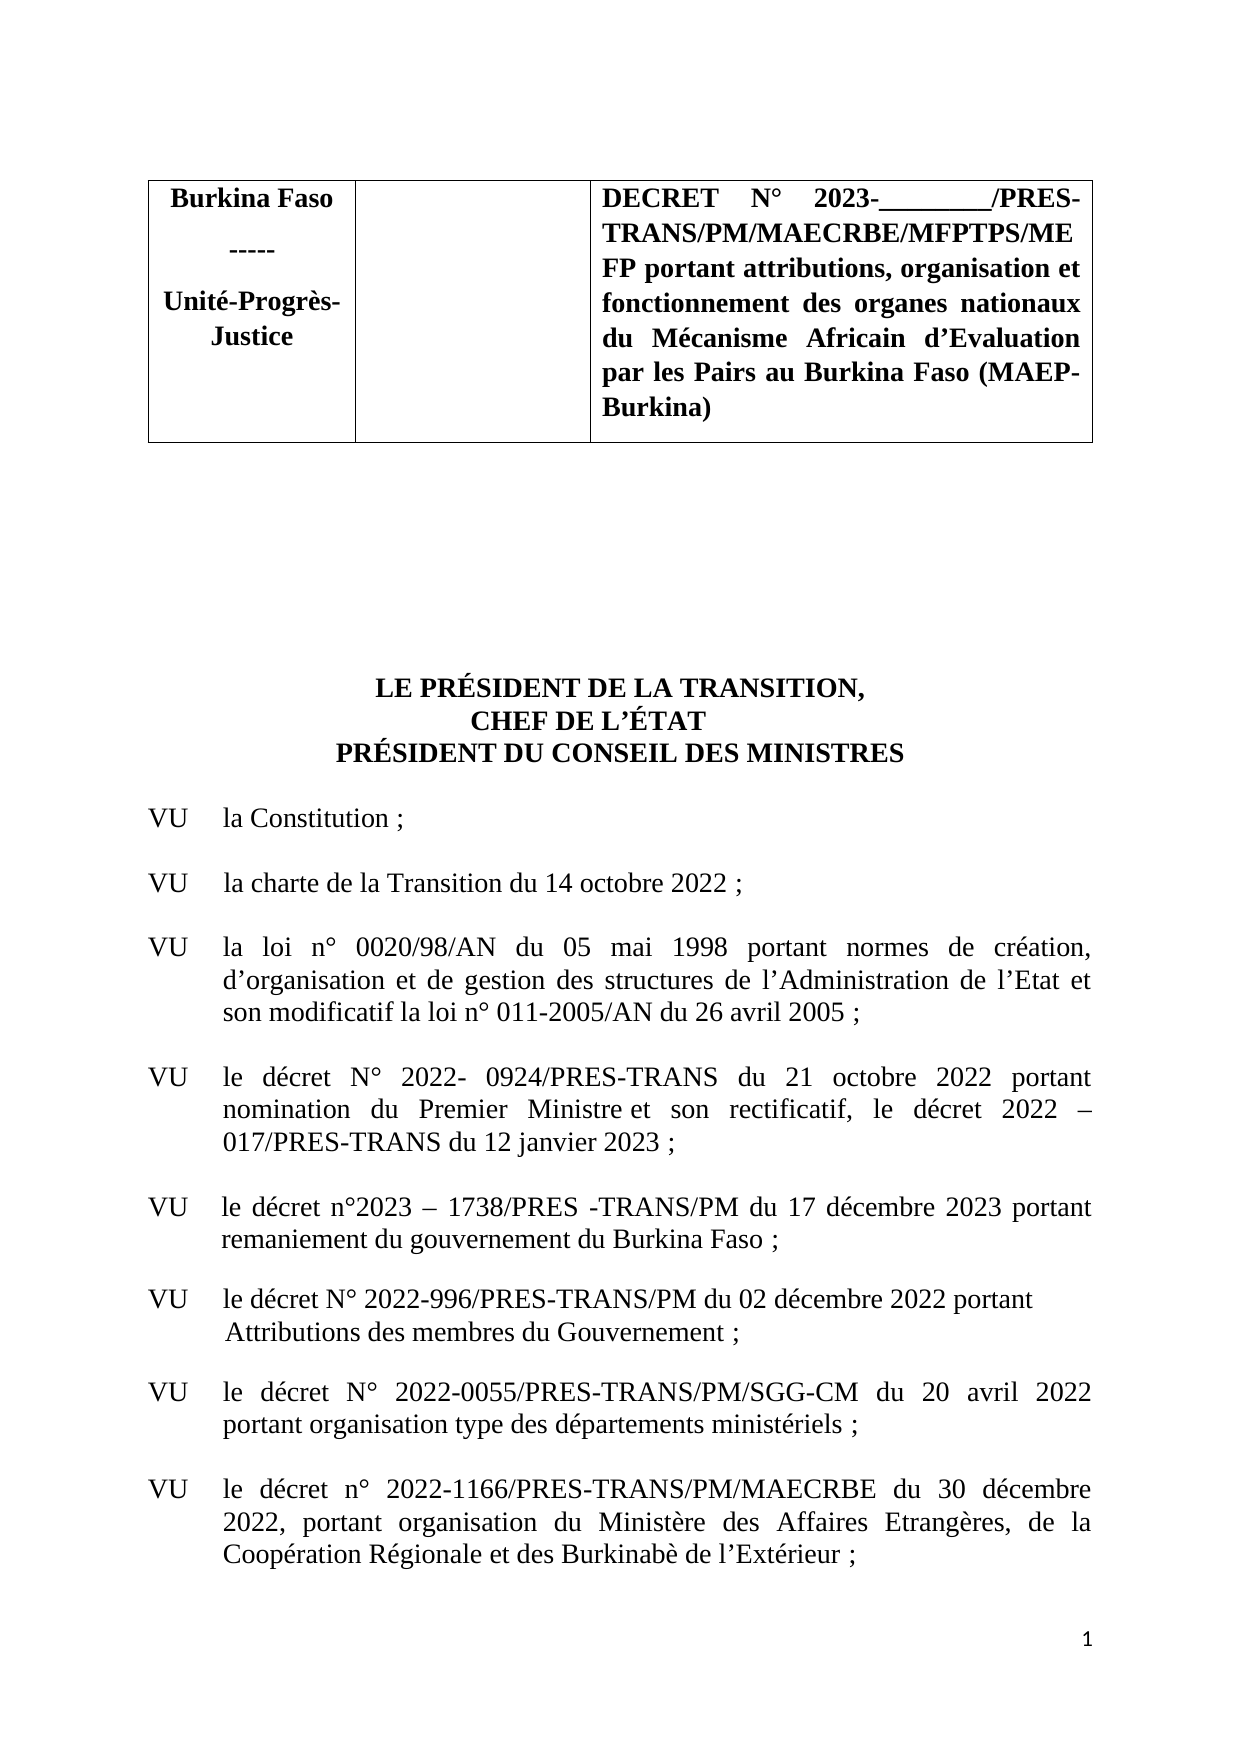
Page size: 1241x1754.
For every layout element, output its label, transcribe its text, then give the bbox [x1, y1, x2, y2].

text CHEF DE L’ÉTAT [148, 704, 1093, 736]
text VU le décret N° 2022-0055/PRES-TRANS/PM/SGG-CM du 20 avril 2022 portant organisation type des départements ministériels ; [148, 1375, 1093, 1440]
text LE PRÉSIDENT DE LA TRANSITION, [148, 671, 1093, 704]
text VU le décret N° 2022-996/PRES-TRANS/PM du 02 décembre 2022 portant [148, 1282, 1093, 1315]
text VU la Constitution ; [148, 801, 1093, 833]
table_header [356, 181, 590, 442]
table_header Burkina Faso ----- Unité-Progrès-Justice [149, 181, 355, 442]
table_header DECRET N° 2023-________/PRES-TRANS/PM/MAECRBE/MFPTPS/MEFP portant attributions, organisation et fonctionnement des organes nationaux du Mécanisme Africain d’Evaluation par les Pairs au Burkina Faso (MAEP-Burkina) [591, 181, 1092, 442]
text VU le décret n° 2022-1166/PRES-TRANS/PM/MAECRBE du 30 décembre 2022, portant organisation du Ministère des Affaires Etrangères, de la Coopération Régionale et des Burkinabè de l’Extérieur ; [148, 1472, 1093, 1569]
text PRÉSIDENT DU CONSEIL DES MINISTRES [148, 736, 1093, 768]
text VU la charte de la Transition du 14 octobre 2022 ; [148, 866, 1093, 898]
text VU le décret n°2023 – 1738/PRES -TRANS/PM du 17 décembre 2023 portant remaniement du gouvernement du Burkina Faso ; [148, 1189, 1093, 1254]
text Attributions des membres du Gouvernement ; [148, 1315, 1093, 1347]
text VU la loi n° 0020/98/AN du 05 mai 1998 portant normes de création, d’organisation et de gestion des structures de l’Administration de l’Etat et son modificatif la loi n° 011-2005/AN du 26 avril 2005 ; [148, 930, 1093, 1028]
text VU le décret N° 2022- 0924/PRES-TRANS du 21 octobre 2022 portant nomination du Premier Ministre et son rectificatif, le décret 2022 – 017/PRES-TRANS du 12 janvier 2023 ; [148, 1060, 1093, 1157]
